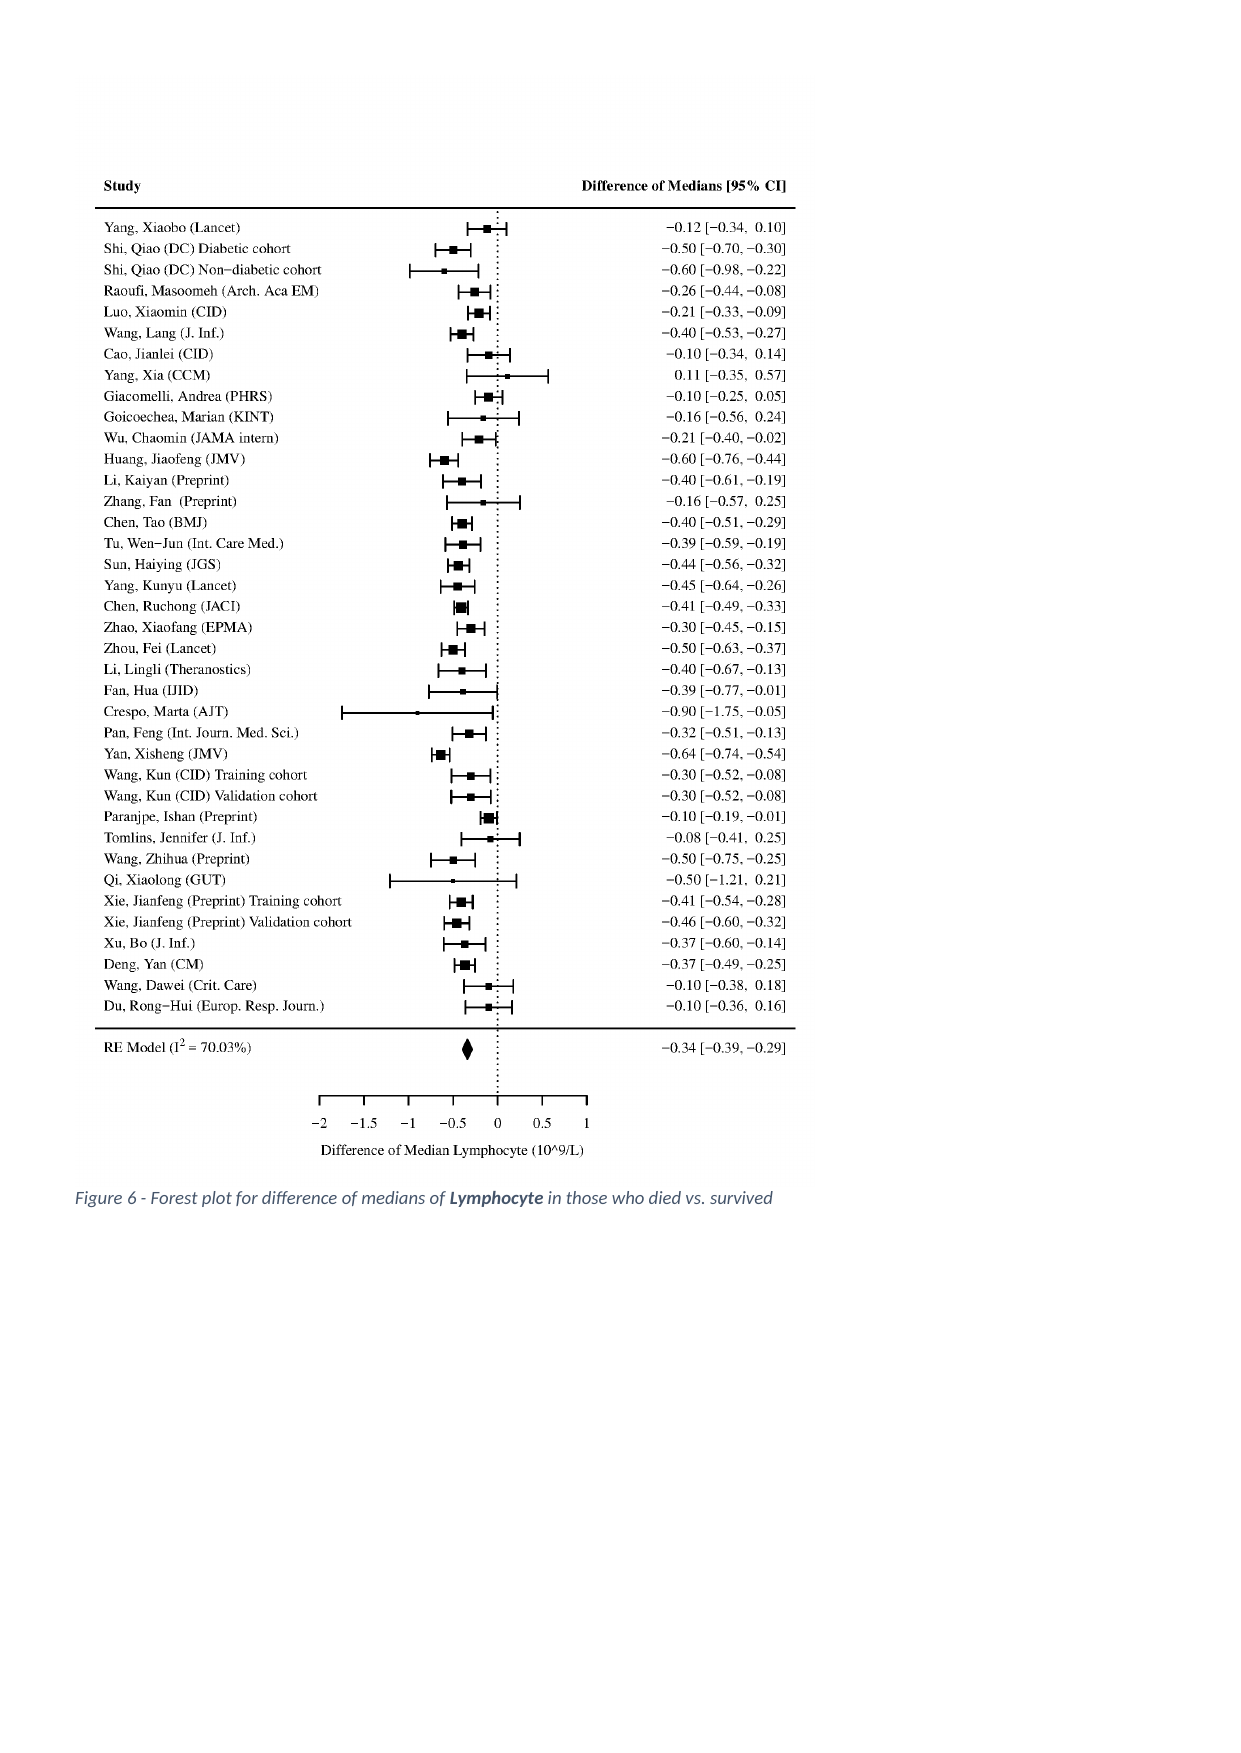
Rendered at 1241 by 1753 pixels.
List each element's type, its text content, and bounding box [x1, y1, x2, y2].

text Figure 6 - Forest plot for difference of medians of Lymphocyte in those who died vs. survived [75, 1186, 1165, 1209]
picture [75, 75, 815, 1187]
